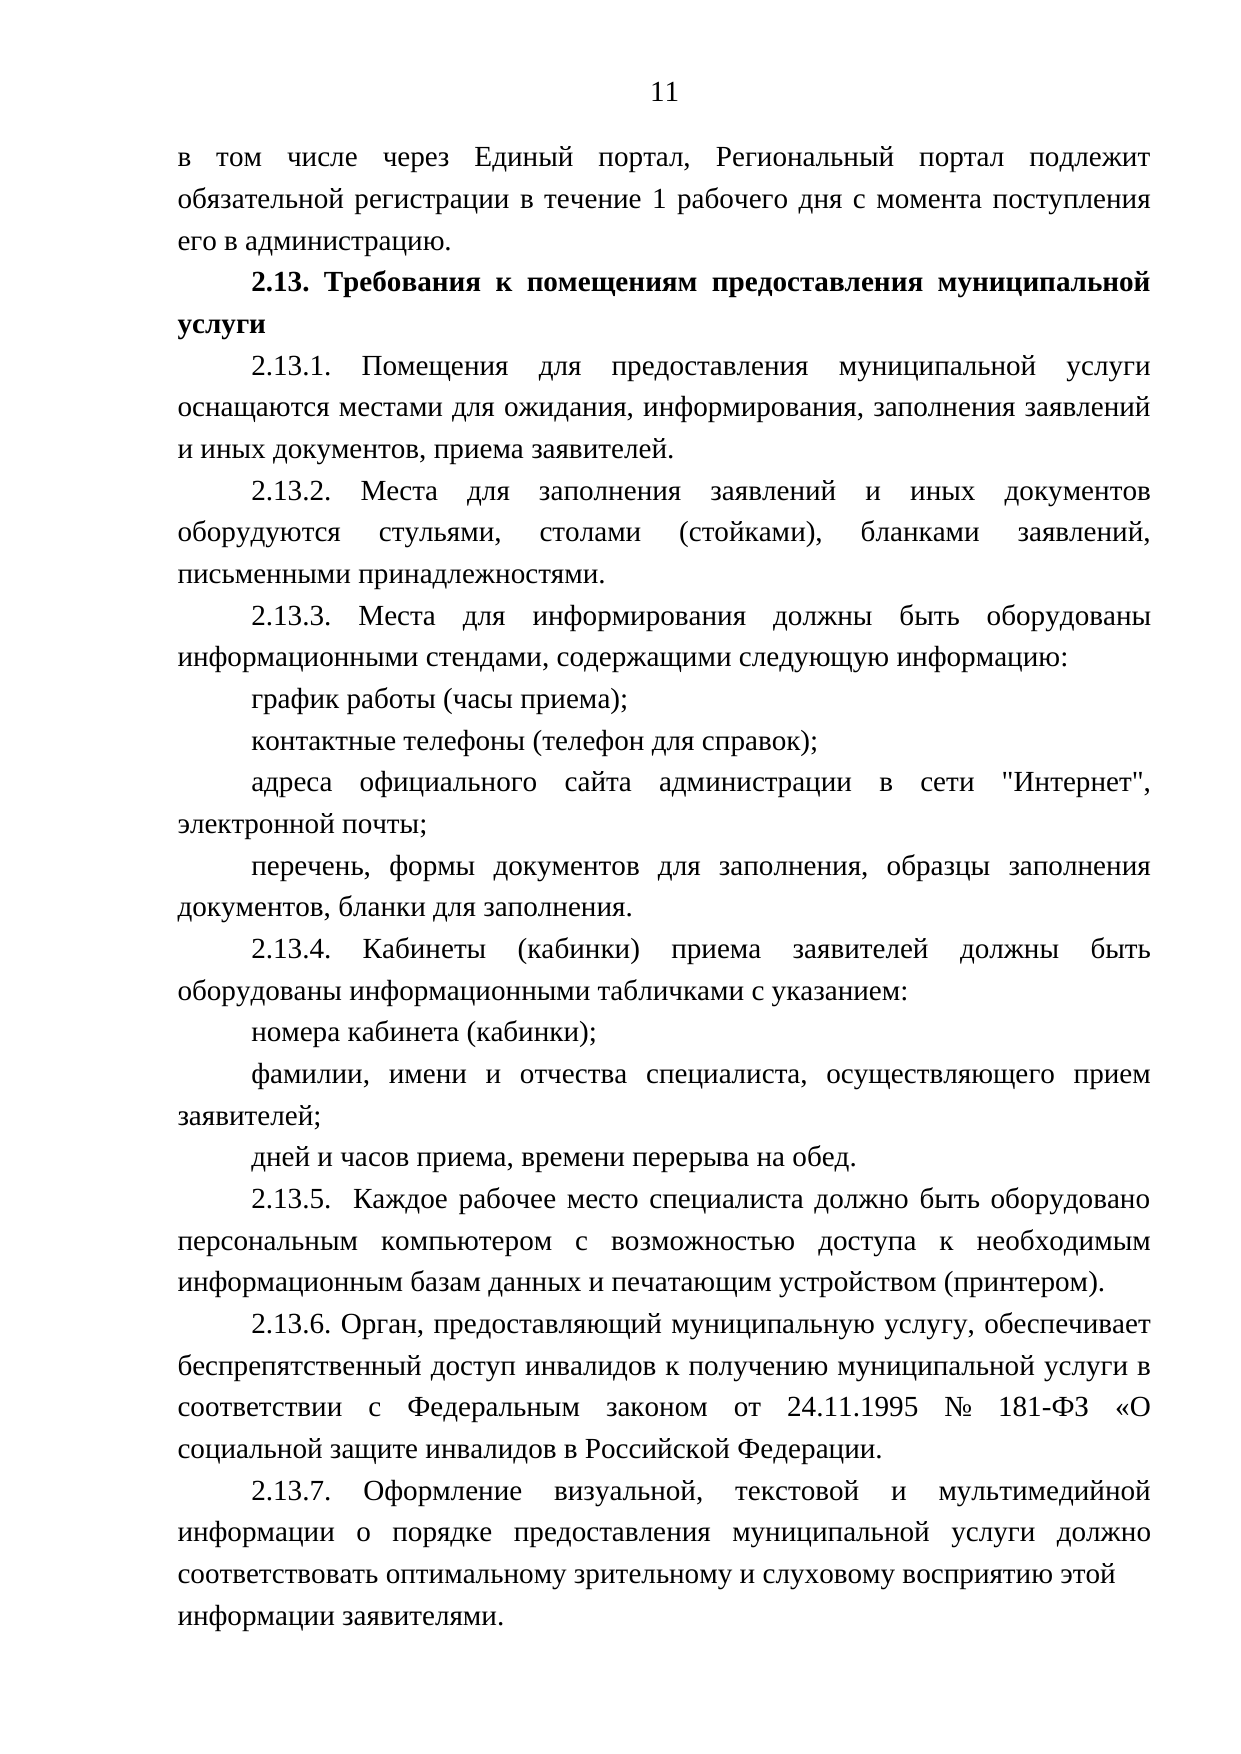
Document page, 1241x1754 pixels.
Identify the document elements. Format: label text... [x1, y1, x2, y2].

text 2.13.1. Помещения для предоставления муниципальной услуги оснащаются местами для ожидания, информирования, заполнения заявлений и иных документов, приема заявителей. [177, 342, 1152, 467]
text 2.13.2. Места для заполнения заявлений и иных документов оборудуются стульями, столами (стойками), бланками заявлений, письменными принадлежностями. [177, 467, 1152, 592]
text номера кабинета (кабинки); [177, 1008, 1152, 1050]
text 2.13. Требования к помещениям предоставления муниципальной услуги [177, 258, 1152, 342]
text 2.13.6. Орган, предоставляющий муниципальную услугу, обеспечивает беспрепятственный доступ инвалидов к получению муниципальной услуги в соответствии с Федеральным законом от 24.11.1995 № 181-ФЗ «О социальной защите инвалидов в Российской Федерации. [177, 1300, 1152, 1467]
text адреса официального сайта администрации в сети "Интернет", электронной почты; [177, 758, 1152, 842]
text 2.13.3. Места для информирования должны быть оборудованы информационными стендами, содержащими следующую информацию: [177, 592, 1152, 675]
text 2.13.4. Кабинеты (кабинки) приема заявителей должны быть оборудованы информационными табличками с указанием: [177, 925, 1152, 1008]
text контактные телефоны (телефон для справок); [177, 717, 1152, 758]
text 2.13.5. Каждое рабочее место специалиста должно быть оборудовано персональным компьютером с возможностью доступа к необходимым информационным базам данных и печатающим устройством (принтером). [177, 1175, 1152, 1300]
text дней и часов приема, времени перерыва на обед. [177, 1133, 1152, 1175]
text 2.13.7. Оформление визуальной, текстовой и мультимедийной информации о порядке предоставления муниципальной услуги должно соответствовать оптимальному зрительному и слуховому восприятию этой информации заявителями. [177, 1467, 1152, 1633]
text перечень, формы документов для заполнения, образцы заполнения документов, бланки для заполнения. [177, 842, 1152, 925]
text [177, 133, 1152, 258]
text фамилии, имени и отчества специалиста, осуществляющего прием заявителей; [177, 1050, 1152, 1133]
text график работы (часы приема); [177, 675, 1152, 717]
